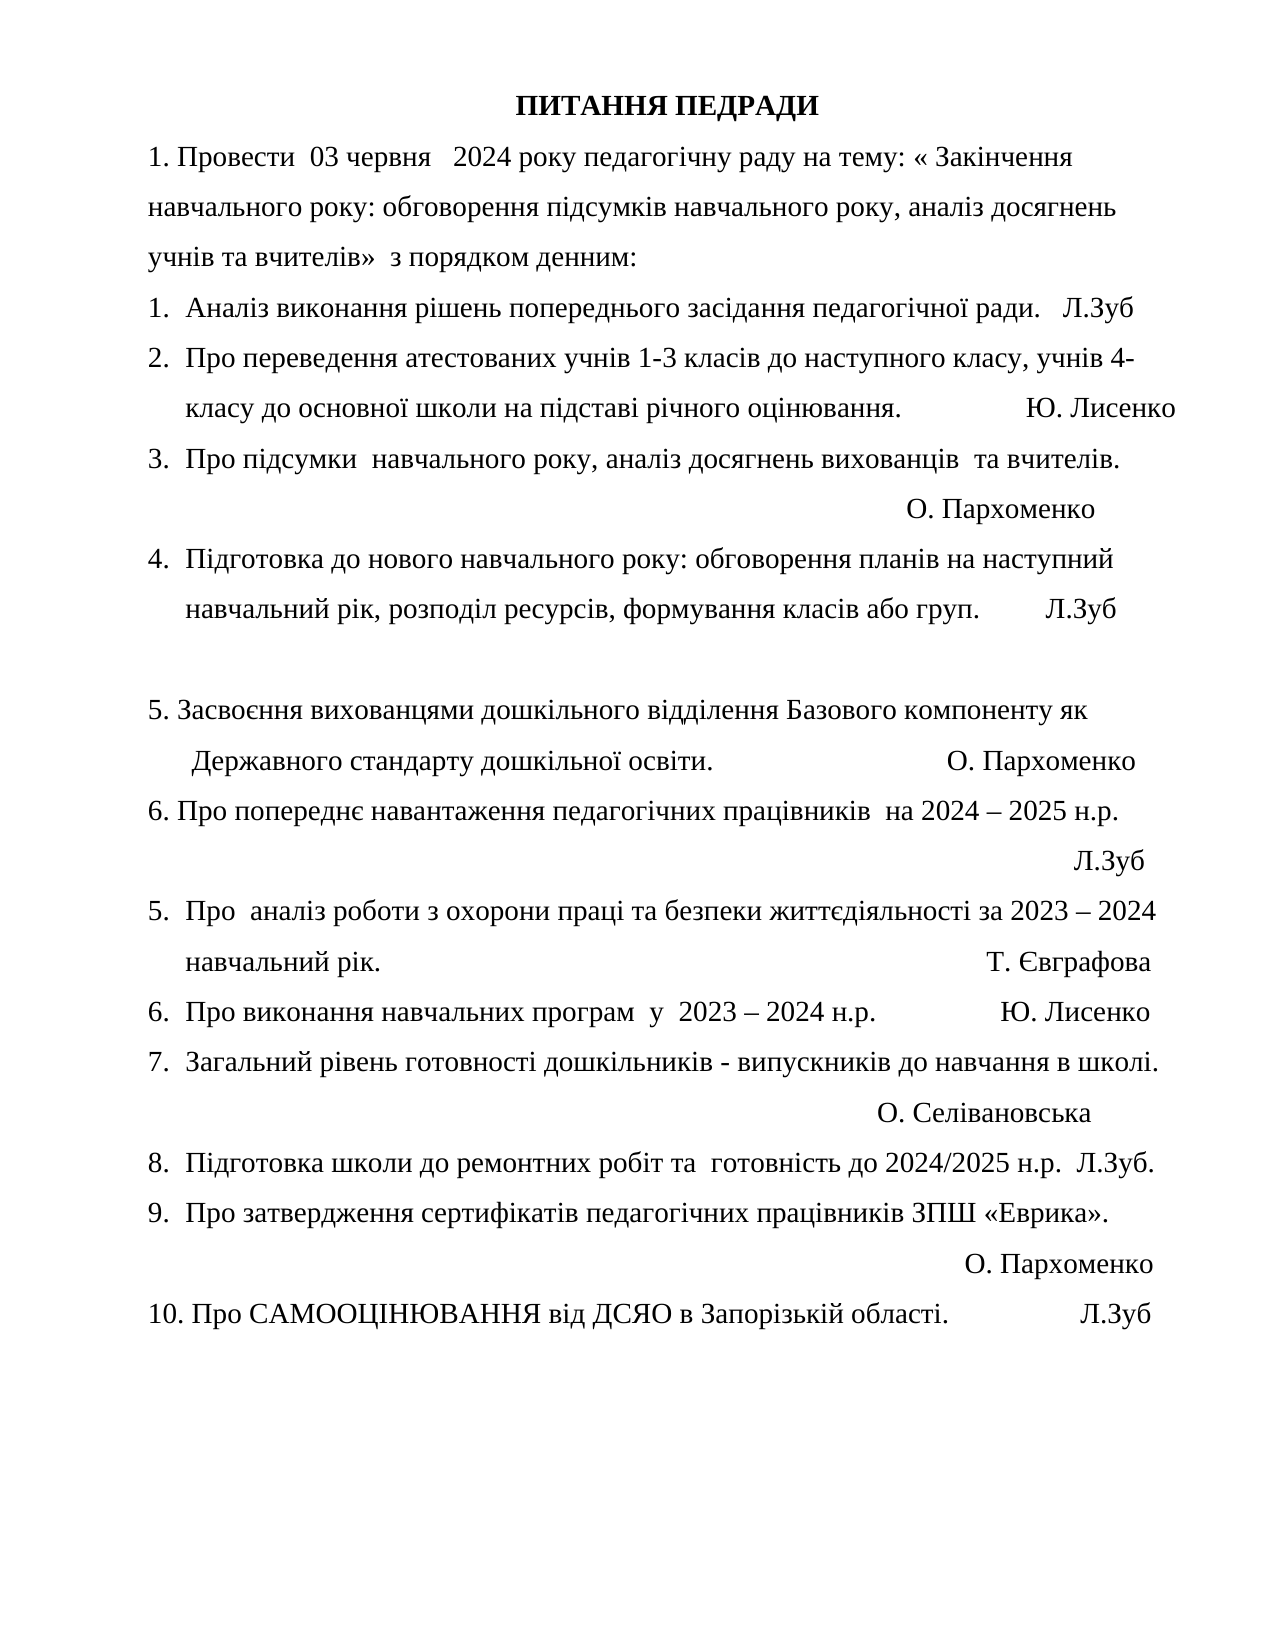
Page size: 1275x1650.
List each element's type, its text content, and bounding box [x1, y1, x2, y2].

text 1. Провести 03 червня 2024 року педагогічну раду на тему: « Закінчення навчального року: обговорення підсумків навчального року, аналіз досягнень учнів та вчителів» з порядком денним: [148, 139, 1186, 273]
list Про аналіз роботи з охорони праці та безпеки життєдіяльності за 2023 – 2024 навчальний рік. Т. Євграфова [148, 893, 1186, 977]
list Підготовка школи до ремонтних робіт та готовність до 2024/2025 н.р. Л.Зуб. [148, 1145, 1186, 1179]
text О. Селівановська [148, 1095, 1186, 1128]
list Про переведення атестованих учнів 1-3 класів до наступного класу, учнів 4-класу до основної школи на підставі річного оцінювання. Ю. Лисенко [148, 340, 1186, 424]
text 10. Про САМООЦІНЮВАННЯ від ДСЯО в Запорізькій області. Л.Зуб [148, 1296, 1186, 1329]
list Про затвердження сертифікатів педагогічних працівників ЗПШ «Еврика». [148, 1195, 1186, 1229]
text О. Пархоменко [148, 491, 1186, 524]
text О. Пархоменко [148, 1246, 1186, 1279]
text 6. Про попереднє навантаження педагогічних працівників на 2024 – 2025 н.р. [148, 793, 1186, 826]
text Державного стандарту дошкільної освіти. О. Пархоменко [148, 743, 1186, 776]
text 5. Засвоєння вихованцями дошкільного відділення Базового компоненту як [148, 692, 1186, 726]
text ПИТАННЯ ПЕДРАДИ [148, 88, 1186, 122]
list Підготовка до нового навчального року: обговорення планів на наступний навчальний рік, розподіл ресурсів, формування класів або груп. Л.Зуб [148, 541, 1186, 625]
list Аналіз виконання рішень попереднього засідання педагогічної ради. Л.Зуб [148, 290, 1186, 323]
list Про виконання навчальних програм у 2023 – 2024 н.р. Ю. Лисенко [148, 994, 1186, 1028]
list Загальний рівень готовності дошкільників - випускників до навчання в школі. [148, 1044, 1186, 1078]
list Про підсумки навчального року, аналіз досягнень вихованців та вчителів. [148, 441, 1186, 474]
text Л.Зуб [148, 843, 1186, 877]
